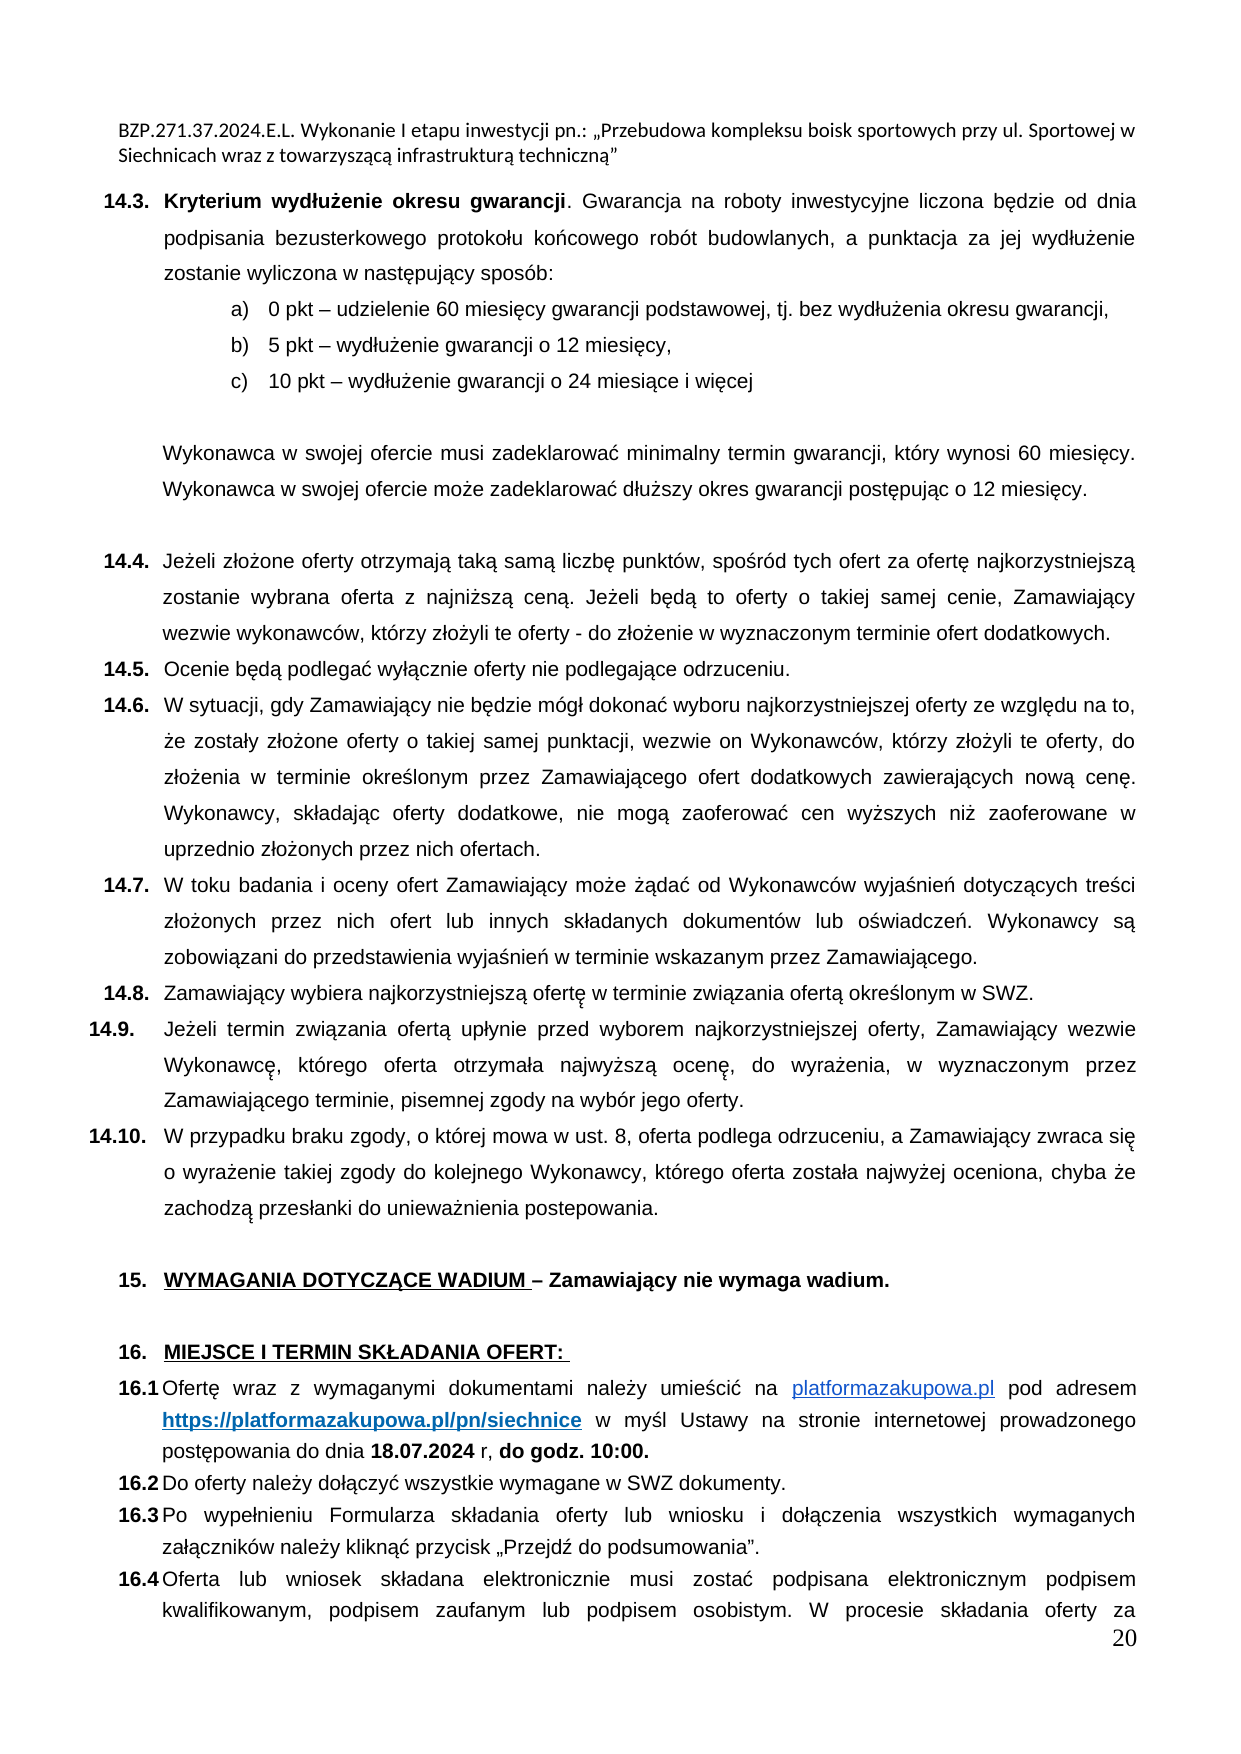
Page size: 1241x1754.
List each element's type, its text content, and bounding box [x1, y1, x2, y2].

list MIEJSCE I TERMIN SKŁADANIA OFERT: [118, 1340, 1137, 1364]
list W przypadku braku zgody, o której mowa w ust. 8, oferta podlega odrzuceniu, a Zamawiający zwraca się̨ o wyrażenie takiej zgody do kolejnego Wykonawcy, którego oferta została najwyżej oceniona, chyba że zachodzą̨ przesłanki do unieważnienia postepowania. [88, 1124, 1137, 1220]
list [118, 1566, 1137, 1622]
text Wykonawca w swojej ofercie musi zadeklarować minimalny termin gwarancji, który wynosi 60 miesięcy. Wykonawca w swojej ofercie może zadeklarować dłuższy okres gwarancji postępując o 12 miesięcy. [162, 441, 1137, 501]
list Zamawiający wybiera najkorzystniejszą ofertę̨ w terminie związania ofertą określonym w SWZ. [103, 981, 1137, 1004]
list Jeżeli złożone oferty otrzymają taką samą liczbę punktów, spośród tych ofert za ofertę najkorzystniejszą zostanie wybrana oferta z najniższą ceną. Jeżeli będą to oferty o takiej samej cenie, Zamawiający wezwie wykonawców, którzy złożyli te oferty - do złożenie w wyznaczonym terminie ofert dodatkowych. [103, 549, 1137, 645]
list Po wypełnieniu Formularza składania oferty lub wniosku i dołączenia wszystkich wymaganych załączników należy kliknąć przycisk „Przejdź do podsumowania”. [118, 1503, 1137, 1559]
list Ocenie będą podlegać wyłącznie oferty nie podlegające odrzuceniu. [103, 657, 1137, 681]
list Ofertę wraz z wymaganymi dokumentami należy umieścić na platformazakupowa.pl pod adresem https://platformazakupowa.pl/pn/siechnice w myśl Ustawy na stronie internetowej prowadzonego postępowania do dnia 18.07.2024 r, do godz. 10:00. [118, 1376, 1137, 1463]
list W sytuacji, gdy Zamawiający nie będzie mógł dokonać wyboru najkorzystniejszej oferty ze względu na to, że zostały złożone oferty o takiej samej punktacji, wezwie on Wykonawców, którzy złożyli te oferty, do złożenia w terminie określonym przez Zamawiającego ofert dodatkowych zawierających nową cenę. Wykonawcy, składając oferty dodatkowe, nie mogą zaoferować cen wyższych niż zaoferowane w uprzednio złożonych przez nich ofertach. [103, 693, 1137, 861]
list WYMAGANIA DOTYCZĄCE WADIUM – Zamawiający nie wymaga wadium. [118, 1268, 1137, 1292]
list 0 pkt – udzielenie 60 miesięcy gwarancji podstawowej, tj. bez wydłużenia okresu gwarancji, [231, 297, 1137, 321]
list 10 pkt – wydłużenie gwarancji o 24 miesiące i więcej [231, 369, 1137, 393]
list Kryterium wydłużenie okresu gwarancji. Gwarancja na roboty inwestycyjne liczona będzie od dnia podpisania bezusterkowego protokołu końcowego robót budowlanych, a punktacja za jej wydłużenie zostanie wyliczona w następujący sposób: [103, 189, 1137, 285]
list 5 pkt – wydłużenie gwarancji o 12 miesięcy, [231, 333, 1137, 357]
list W toku badania i oceny ofert Zamawiający może żądać od Wykonawców wyjaśnień dotyczących treści złożonych przez nich ofert lub innych składanych dokumentów lub oświadczeń. Wykonawcy są zobowiązani do przedstawienia wyjaśnień w terminie wskazanym przez Zamawiającego. [103, 873, 1137, 968]
list Jeżeli termin związania ofertą upłynie przed wyborem najkorzystniejszej oferty, Zamawiający wezwie Wykonawcę̨, którego oferta otrzymała najwyższą ocenę̨, do wyrażenia, w wyznaczonym przez Zamawiającego terminie, pisemnej zgody na wybór jego oferty. [88, 1016, 1137, 1112]
list Do oferty należy dołączyć wszystkie wymagane w SWZ dokumenty. [118, 1471, 1137, 1495]
